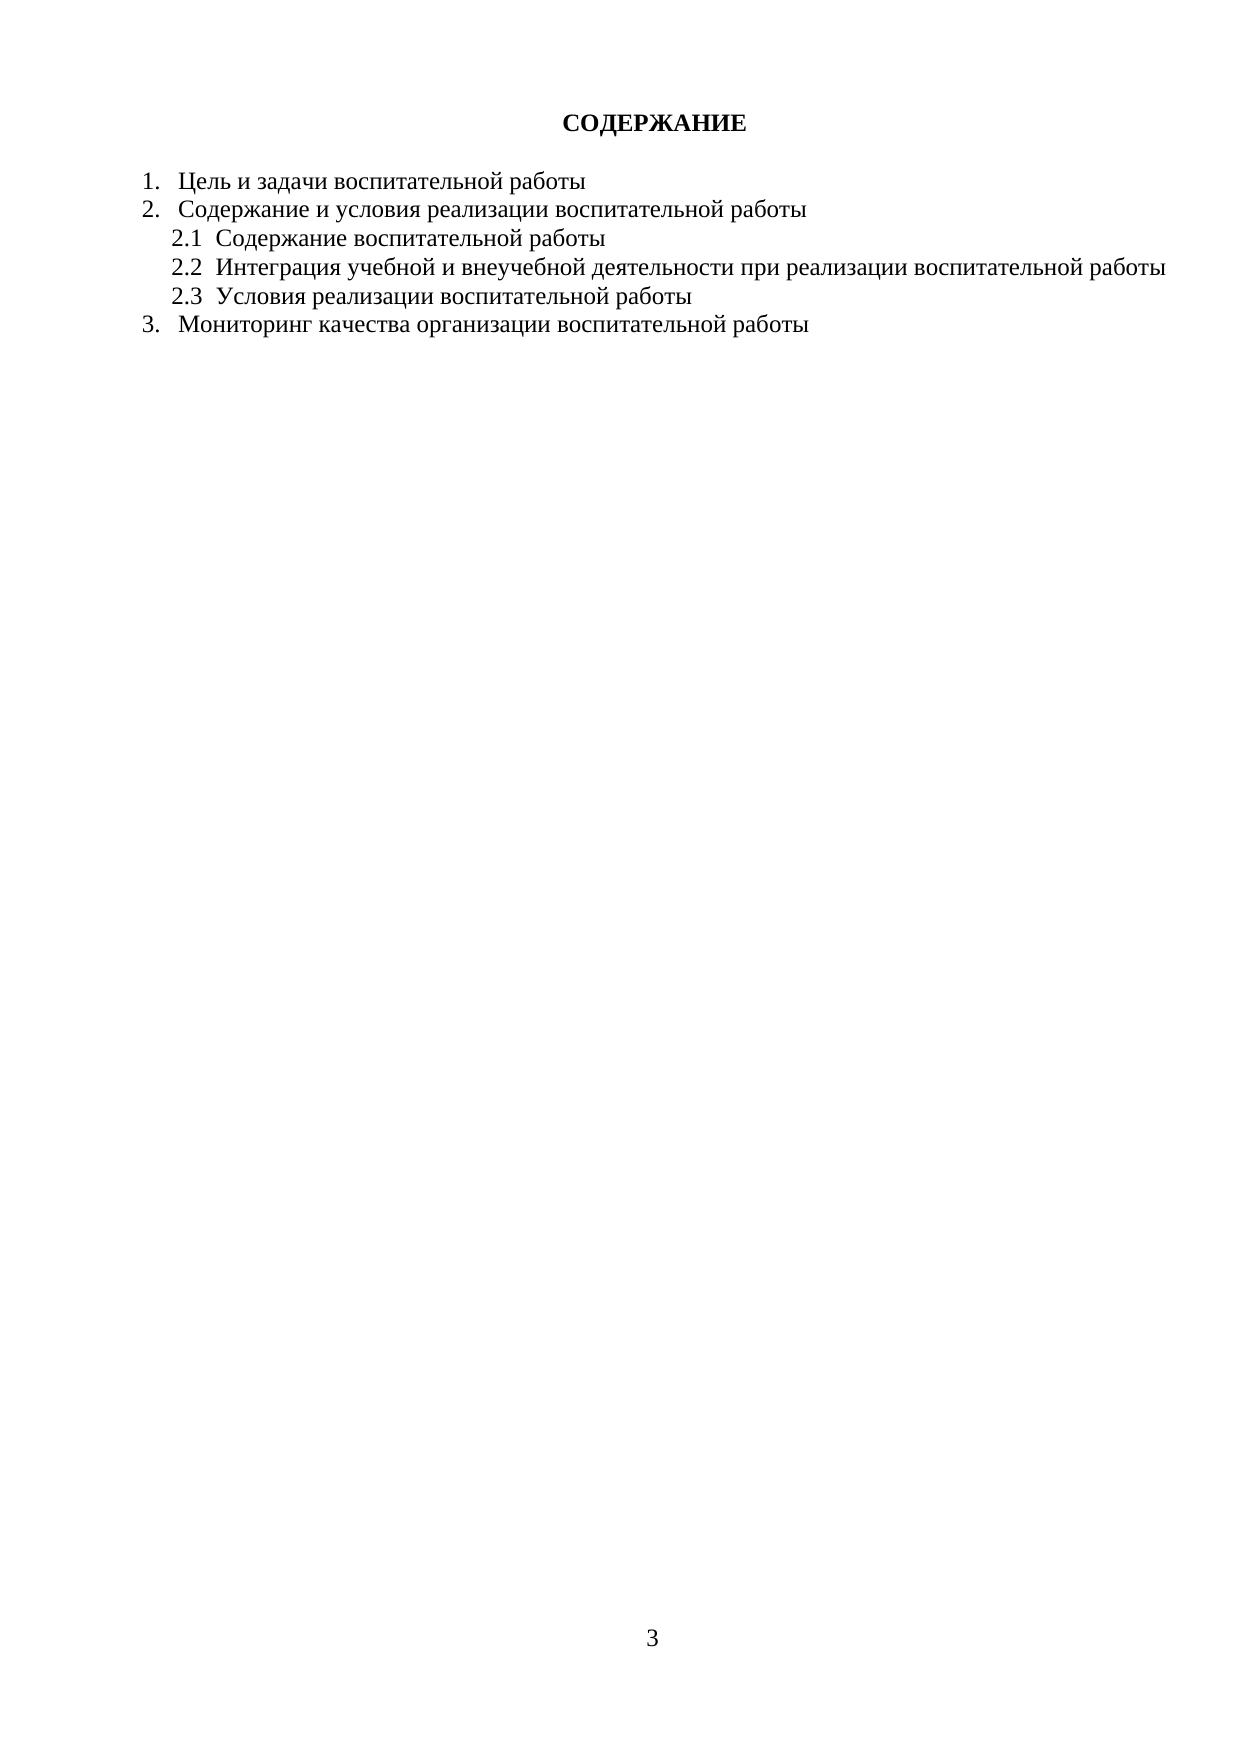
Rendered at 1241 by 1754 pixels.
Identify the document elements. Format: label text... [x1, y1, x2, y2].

list Интеграция учебной и внеучебной деятельности при реализации воспитательной работы [142, 252, 1167, 281]
list Условия реализации воспитательной работы [142, 281, 1167, 309]
list Содержание воспитательной работы [142, 223, 1167, 252]
subtitle Содержание и условия реализации воспитательной работы [142, 194, 1167, 223]
subtitle Мониторинг качества организации воспитательной работы [142, 309, 1167, 338]
subtitle СОДЕРЖАНИЕ [142, 108, 1167, 137]
list Цель и задачи воспитательной работы [142, 166, 1167, 194]
